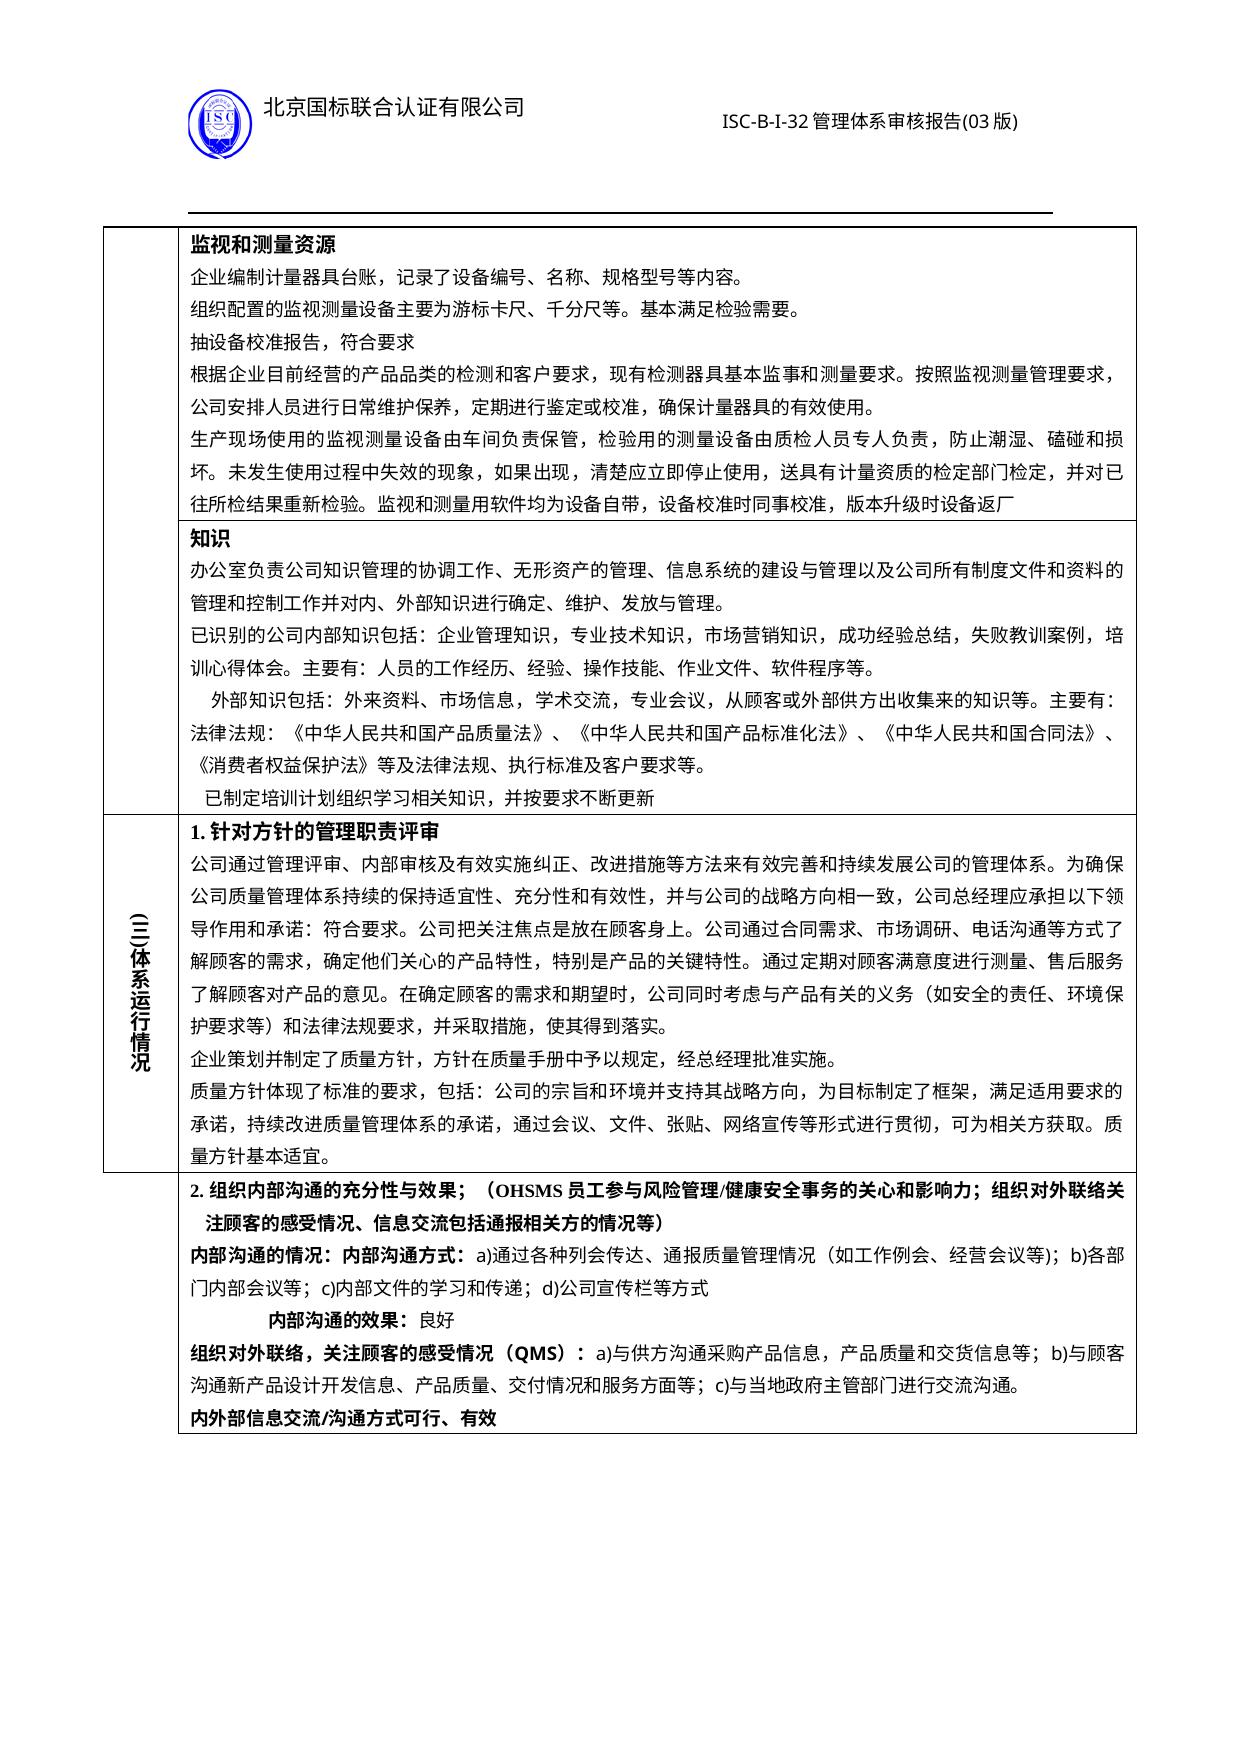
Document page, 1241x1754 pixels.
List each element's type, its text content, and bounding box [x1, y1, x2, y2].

table_cell 知识 办公室负责公司知识管理的协调工作、无形资产的管理、信息系统的建设与管理以及公司所有制度文件和资料的管理和控制工作并对内、外部知识进行确定、维护、发放与管理。 已识别的公司内部知识包括：企业管理知识，专业技术知识，市场营销知识，成功经验总结，失败教训案例，培训心得体会。主要有：人员的工作经历、经验、操作技能、作业文件、软件程序等。 外部知识包括：外来资料、市场信息，学术交流，专业会议，从顾客或外部供方出收集来的知识等。主要有：法律法规：《中华人民共和国产品质量法》、《中华人民共和国产品标准化法》、《中华人民共和国合同法》、《消费者权益保护法》等及法律法规、执行标准及客户要求等。 已制定培训计划组织学习相关知识，并按要求不断更新 [179, 521, 1136, 813]
picture [187, 89, 253, 158]
table_cell 1. 针对方针的管理职责评审 公司通过管理评审、内部审核及有效实施纠正、改进措施等方法来有效完善和持续发展公司的管理体系。为确保公司质量管理体系持续的保持适宜性、充分性和有效性，并与公司的战略方向相一致，公司总经理应承担以下领导作用和承诺：符合要求。公司把关注焦点是放在顾客身上。公司通过合同需求、市场调研、电话沟通等方式了解顾客的需求，确定他们关心的产品特性，特别是产品的关键特性。通过定期对顾客满意度进行测量、售后服务了解顾客对产品的意见。在确定顾客的需求和期望时，公司同时考虑与产品有关的义务（如安全的责任、环境保护要求等）和法律法规要求，并采取措施，使其得到落实。 企业策划并制定了质量方针，方针在质量手册中予以规定，经总经理批准实施。 质量方针体现了标准的要求，包括：公司的宗旨和环境并支持其战略方向，为目标制定了框架，满足适用要求的承诺，持续改进质量管理体系的承诺，通过会议、文件、张贴、网络宣传等形式进行贯彻，可为相关方获取。质量方针基本适宜。 [179, 815, 1136, 1172]
table_cell 2. 组织内部沟通的充分性与效果；（OHSMS员工参与风险管理/健康安全事务的关心和影响力；组织对外联络关注顾客的感受情况、信息交流包括通报相关方的情况等） 内部沟通的情况：内部沟通方式：a)通过各种列会传达、通报质量管理情况（如工作例会、经营会议等)；b)各部门内部会议等；c)内部文件的学习和传递；d)公司宣传栏等方式 内部沟通的效果：良好 组织对外联络，关注顾客的感受情况（QMS）：a)与供方沟通采购产品信息，产品质量和交货信息等；b)与顾客沟通新产品设计开发信息、产品质量、交付情况和服务方面等；c)与当地政府主管部门进行交流沟通。 内外部信息交流/沟通方式可行、有效 [179, 1173, 1136, 1433]
table_cell 监视和测量资源 企业编制计量器具台账，记录了设备编号、名称、规格型号等内容。 组织配置的监视测量设备主要为游标卡尺、千分尺等。基本满足检验需要。 抽设备校准报告，符合要求 根据企业目前经营的产品品类的检测和客户要求，现有检测器具基本监事和测量要求。按照监视测量管理要求，公司安排人员进行日常维护保养，定期进行鉴定或校准，确保计量器具的有效使用。 生产现场使用的监视测量设备由车间负责保管，检验用的测量设备由质检人员专人负责，防止潮湿、磕碰和损坏。未发生使用过程中失效的现象，如果出现，清楚应立即停止使用，送具有计量资质的检定部门检定，并对已往所检结果重新检验。监视和测量用软件均为设备自带，设备校准时同事校准，版本升级时设备返厂 [179, 228, 1136, 520]
table_cell (三)体系运行情况 [104, 815, 178, 1172]
